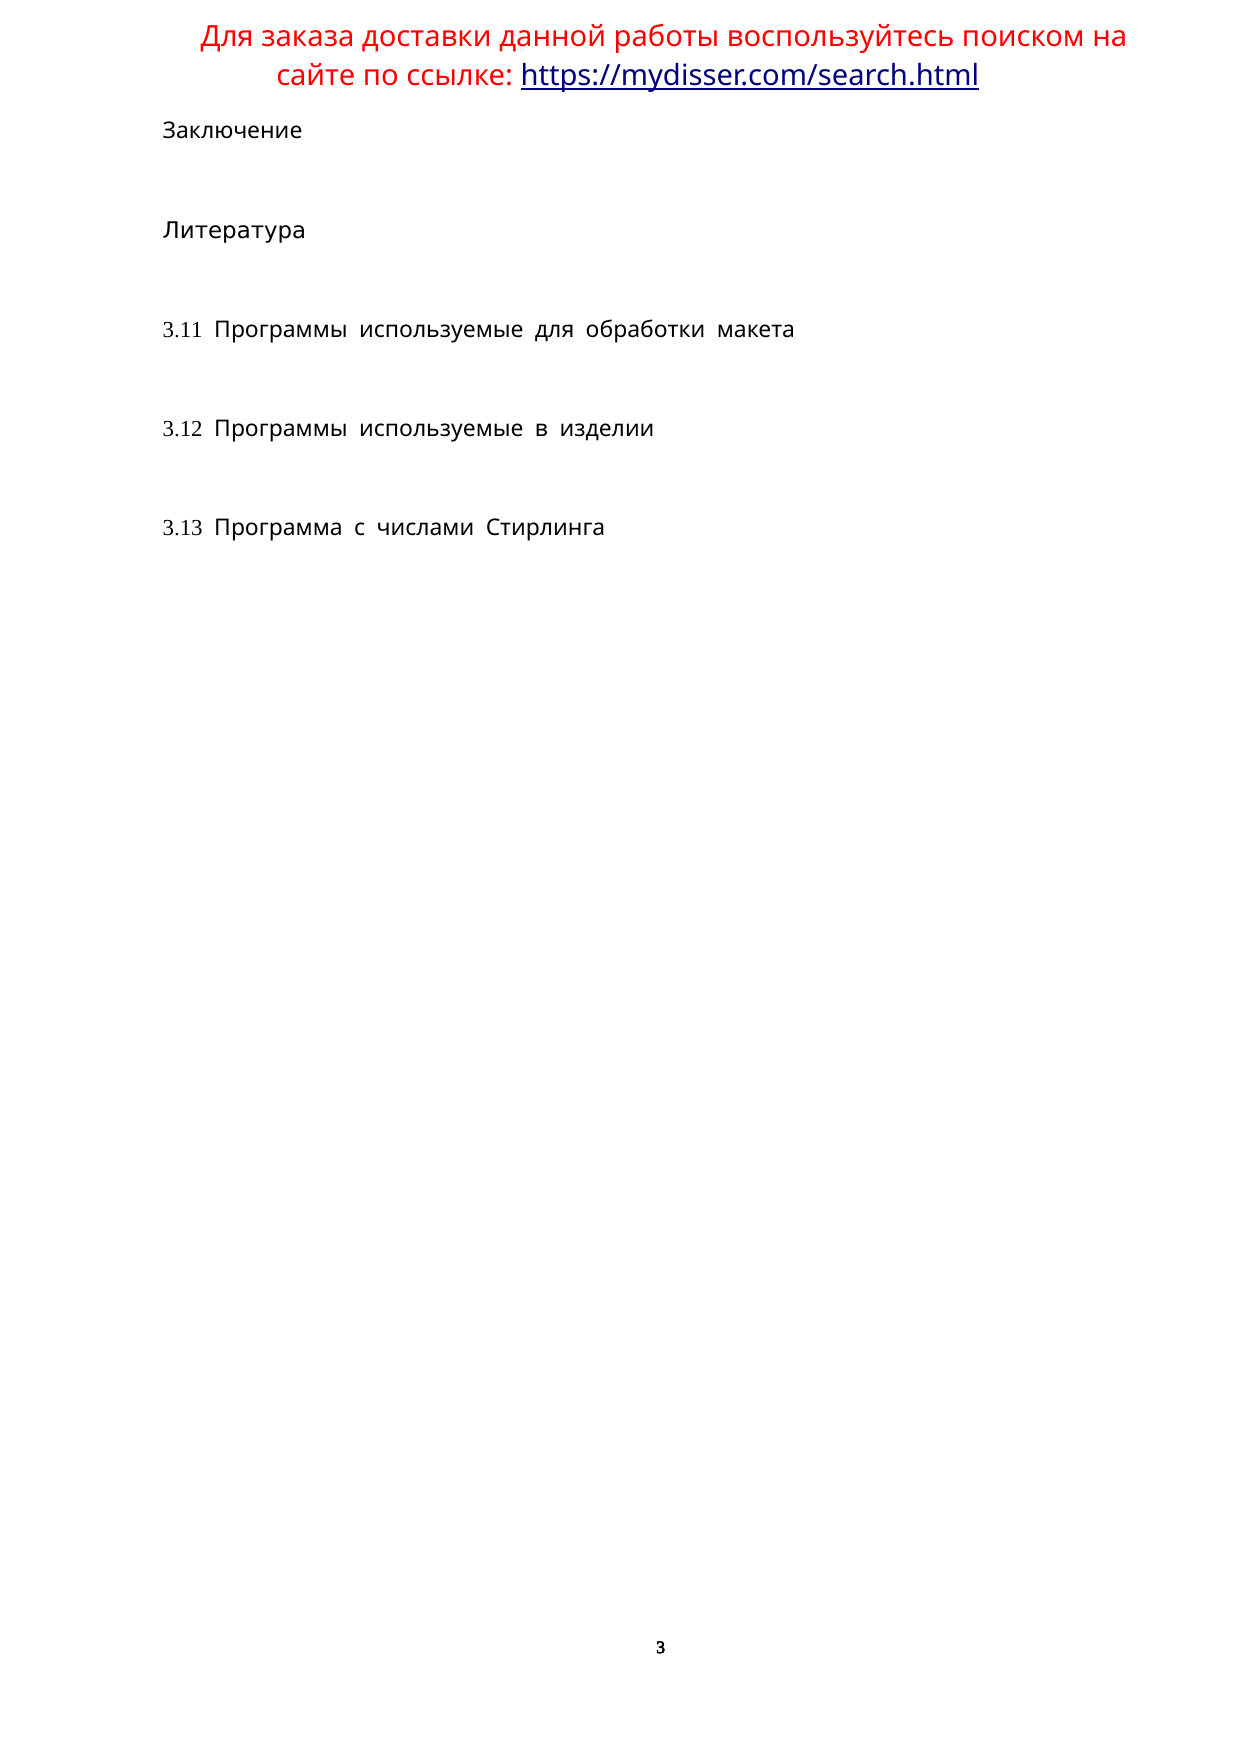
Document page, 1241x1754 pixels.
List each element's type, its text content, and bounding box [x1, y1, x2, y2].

text Литература [103, 214, 1152, 243]
text 3.12 Программы используемые в изделии [103, 412, 1152, 441]
text 3.11 Программы используемые для обработки макета [103, 313, 1152, 342]
text 3.13 Программа с числами Стирлинга [103, 512, 1152, 540]
text Заключение [103, 115, 1152, 144]
